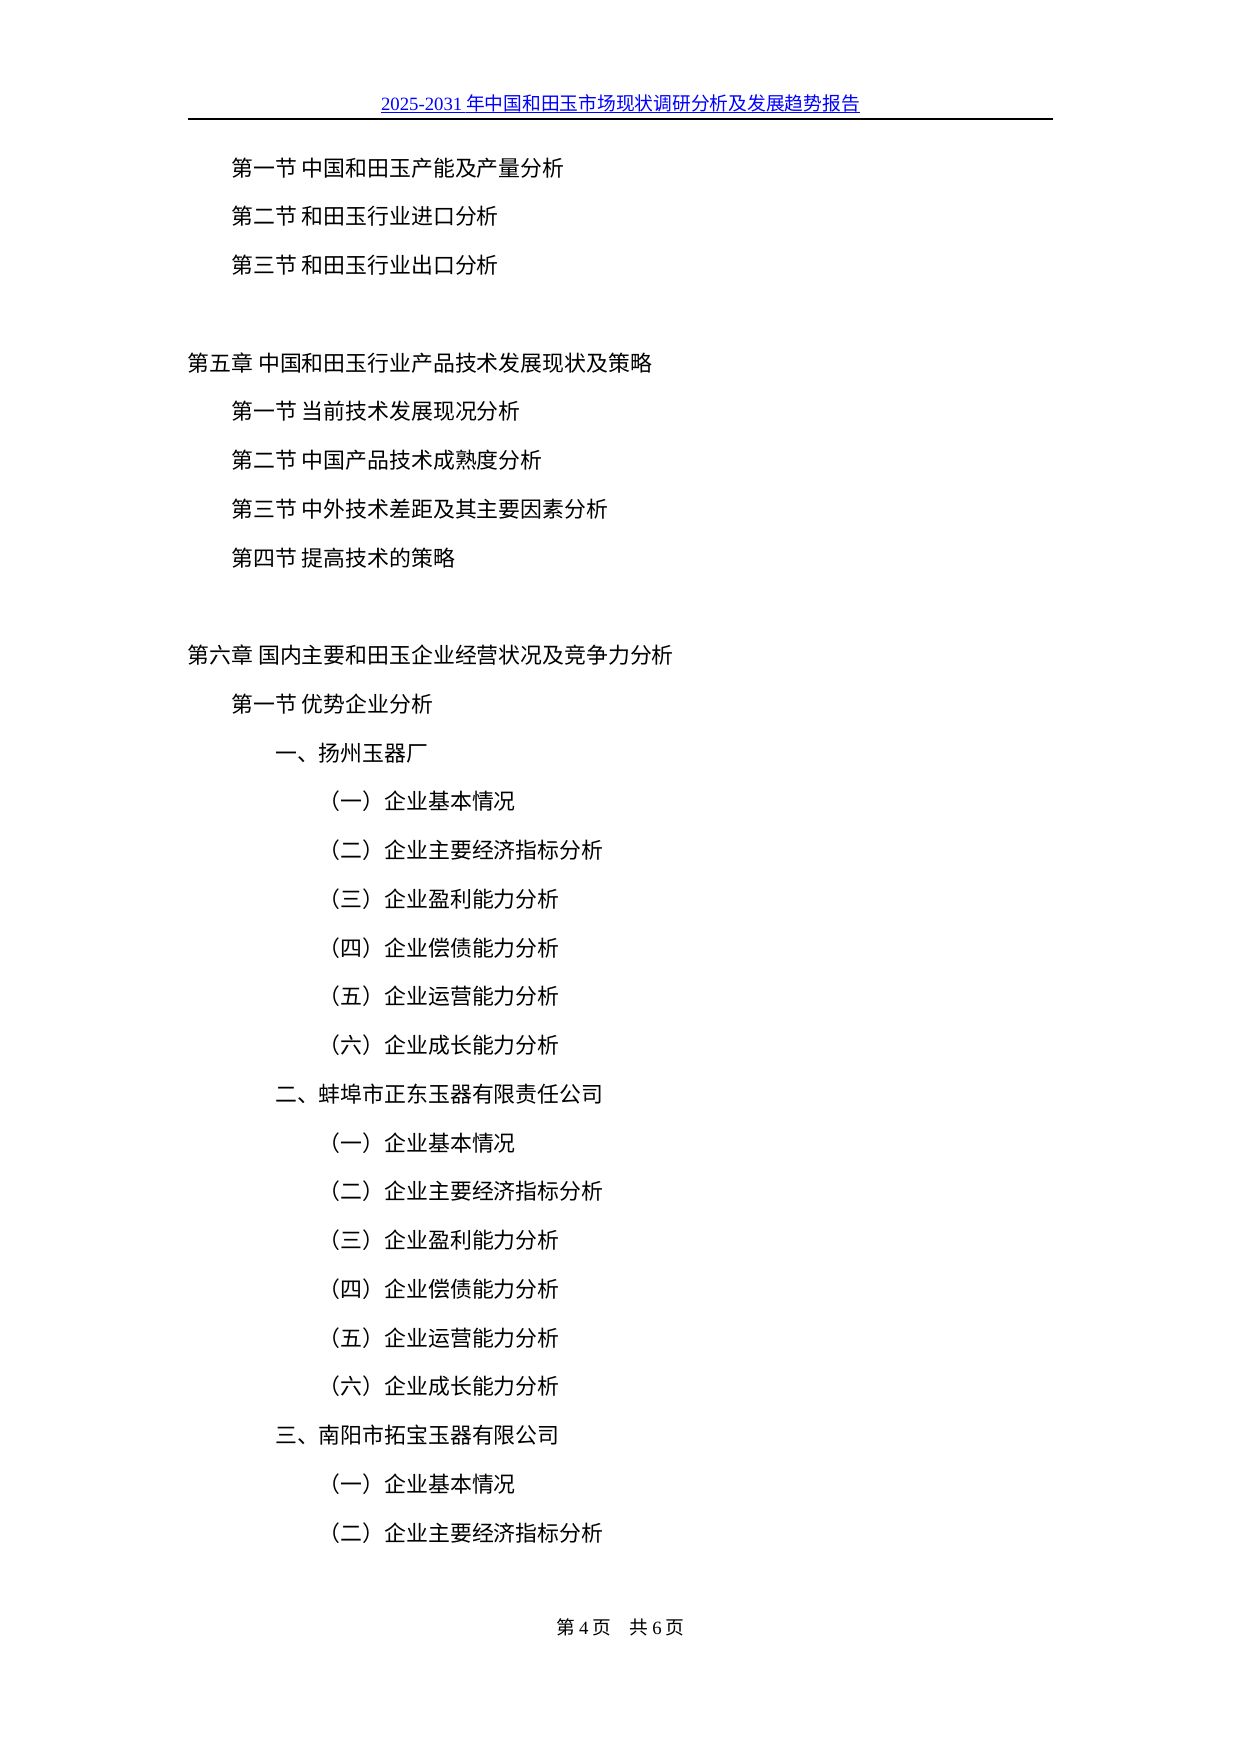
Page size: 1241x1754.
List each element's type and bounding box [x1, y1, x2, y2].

text [187, 150, 1053, 1548]
